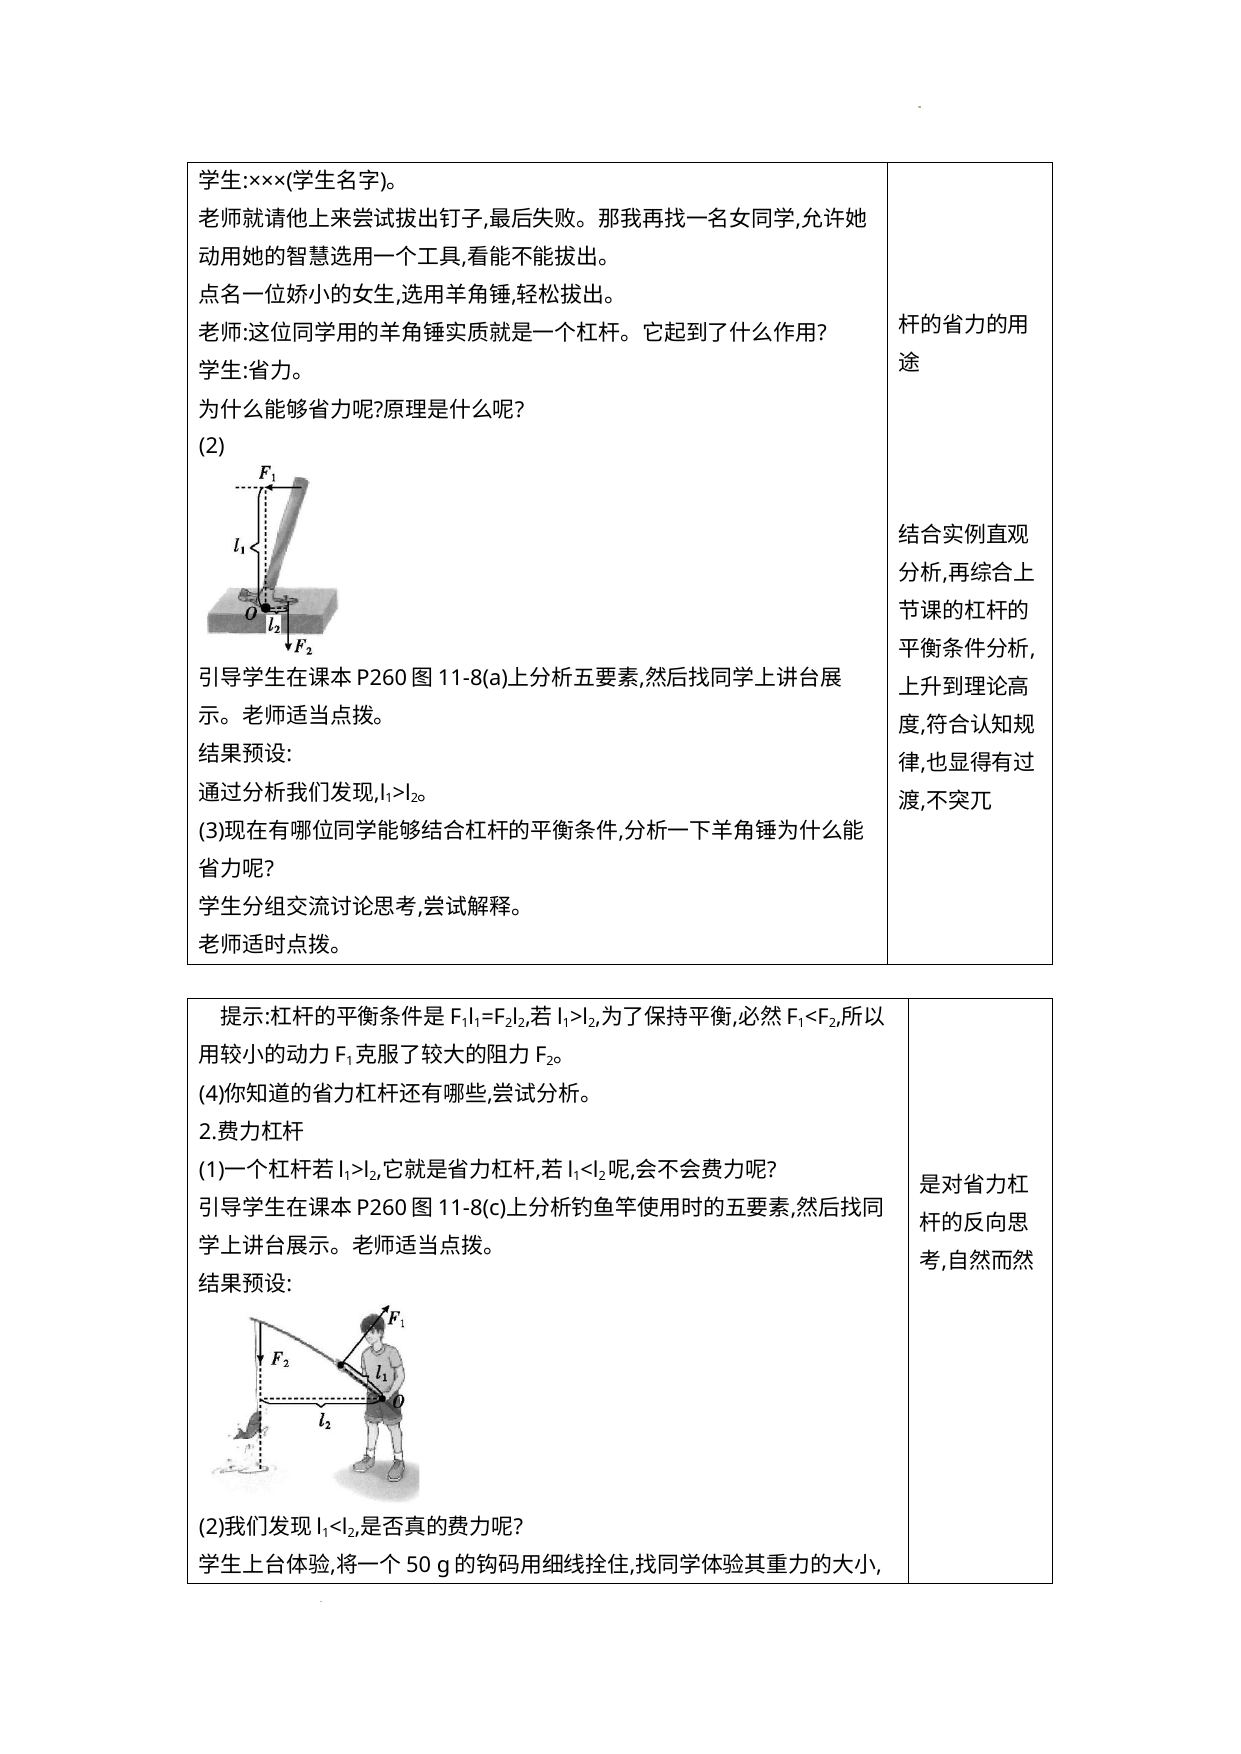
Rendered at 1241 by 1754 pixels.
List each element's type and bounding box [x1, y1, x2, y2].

table_cell [188, 163, 887, 964]
table_header [909, 999, 1052, 1583]
picture [198, 465, 345, 655]
picture [198, 1303, 420, 1504]
table_cell [888, 163, 1052, 964]
table_header [188, 999, 908, 1583]
